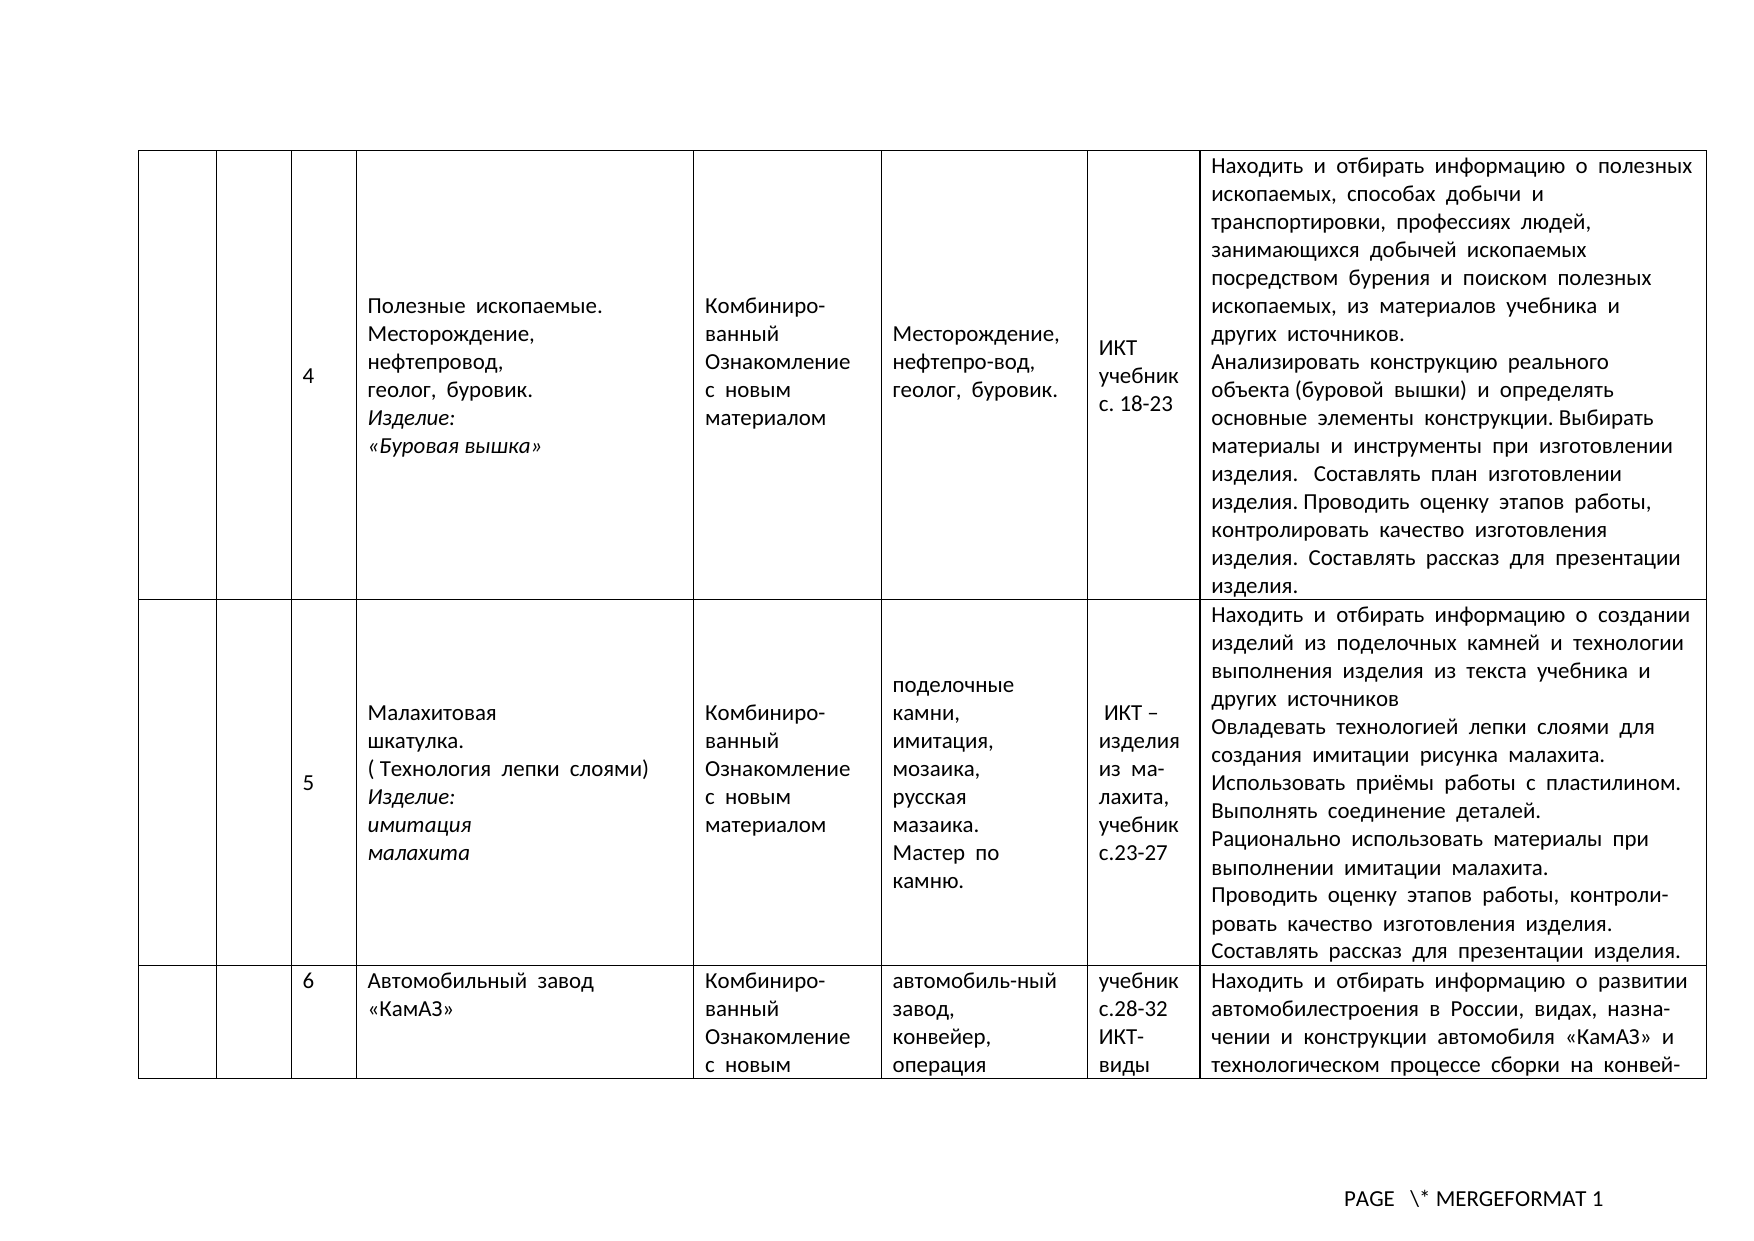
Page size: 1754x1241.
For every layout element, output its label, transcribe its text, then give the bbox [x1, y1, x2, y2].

table_cell 5 [292, 600, 356, 965]
table_cell 4 [292, 151, 356, 599]
table_cell Комбиниро- ванный Ознакомление с новым материалом [694, 151, 881, 599]
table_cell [1088, 966, 1199, 1078]
table_cell Полезные ископаемые. Месторождение, нефтепровод, геолог, буровик. Изделие: «Буровая вышка» [357, 151, 693, 599]
table_cell [217, 966, 291, 1078]
table_cell [139, 600, 216, 965]
table_cell Находить и отбирать информацию о полезных ископаемых, способах добычи и транспортировки, профессиях людей, занимающихся добычей ископаемых посредством бурения и поиском полезных ископаемых, из материалов учебника и других источников. Анализировать конструкцию реального объекта (буровой вышки) и определять основные элементы конструкции. Выбирать материалы и инструменты при изготовлении изделия. Составлять план изготовлении изделия. Проводить оценку этапов работы, контролировать качество изготовления изделия. Составлять рассказ для презентации изделия. [1201, 151, 1706, 599]
table_cell ИКТ учебник с. 18-23 [1088, 151, 1199, 599]
table_cell поделочные камни, имитация, мозаика, русская мазаика. Мастер по камню. [882, 600, 1087, 965]
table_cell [882, 966, 1087, 1078]
table_cell [139, 966, 216, 1078]
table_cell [357, 966, 693, 1078]
table_cell Малахитовая шкатулка. ( Технология лепки слоями) Изделие: имитация малахита [357, 600, 693, 965]
table_cell [217, 151, 291, 599]
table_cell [694, 966, 881, 1078]
table_cell [139, 151, 216, 599]
table_cell Находить и отбирать информацию о создании изделий из поделочных камней и технологии выполнения изделия из текста учебника и других источников Овладевать технологией лепки слоями для создания имитации рисунка малахита. Использовать приёмы работы с пластилином. Выполнять соединение деталей. Рационально использовать материалы при выполнении имитации малахита. Проводить оценку этапов работы, контроли- ровать качество изготовления изделия. Составлять рассказ для презентации изделия. [1201, 600, 1706, 965]
table_cell 6 [292, 966, 356, 1078]
table_cell ИКТ –изделия из ма-лахита, учебник с.23-27 [1088, 600, 1199, 965]
table_cell Комбиниро- ванный Ознакомление с новым материалом [694, 600, 881, 965]
table_cell Месторождение, нефтепро-вод, геолог, буровик. [882, 151, 1087, 599]
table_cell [1201, 966, 1706, 1078]
table_cell [217, 600, 291, 965]
